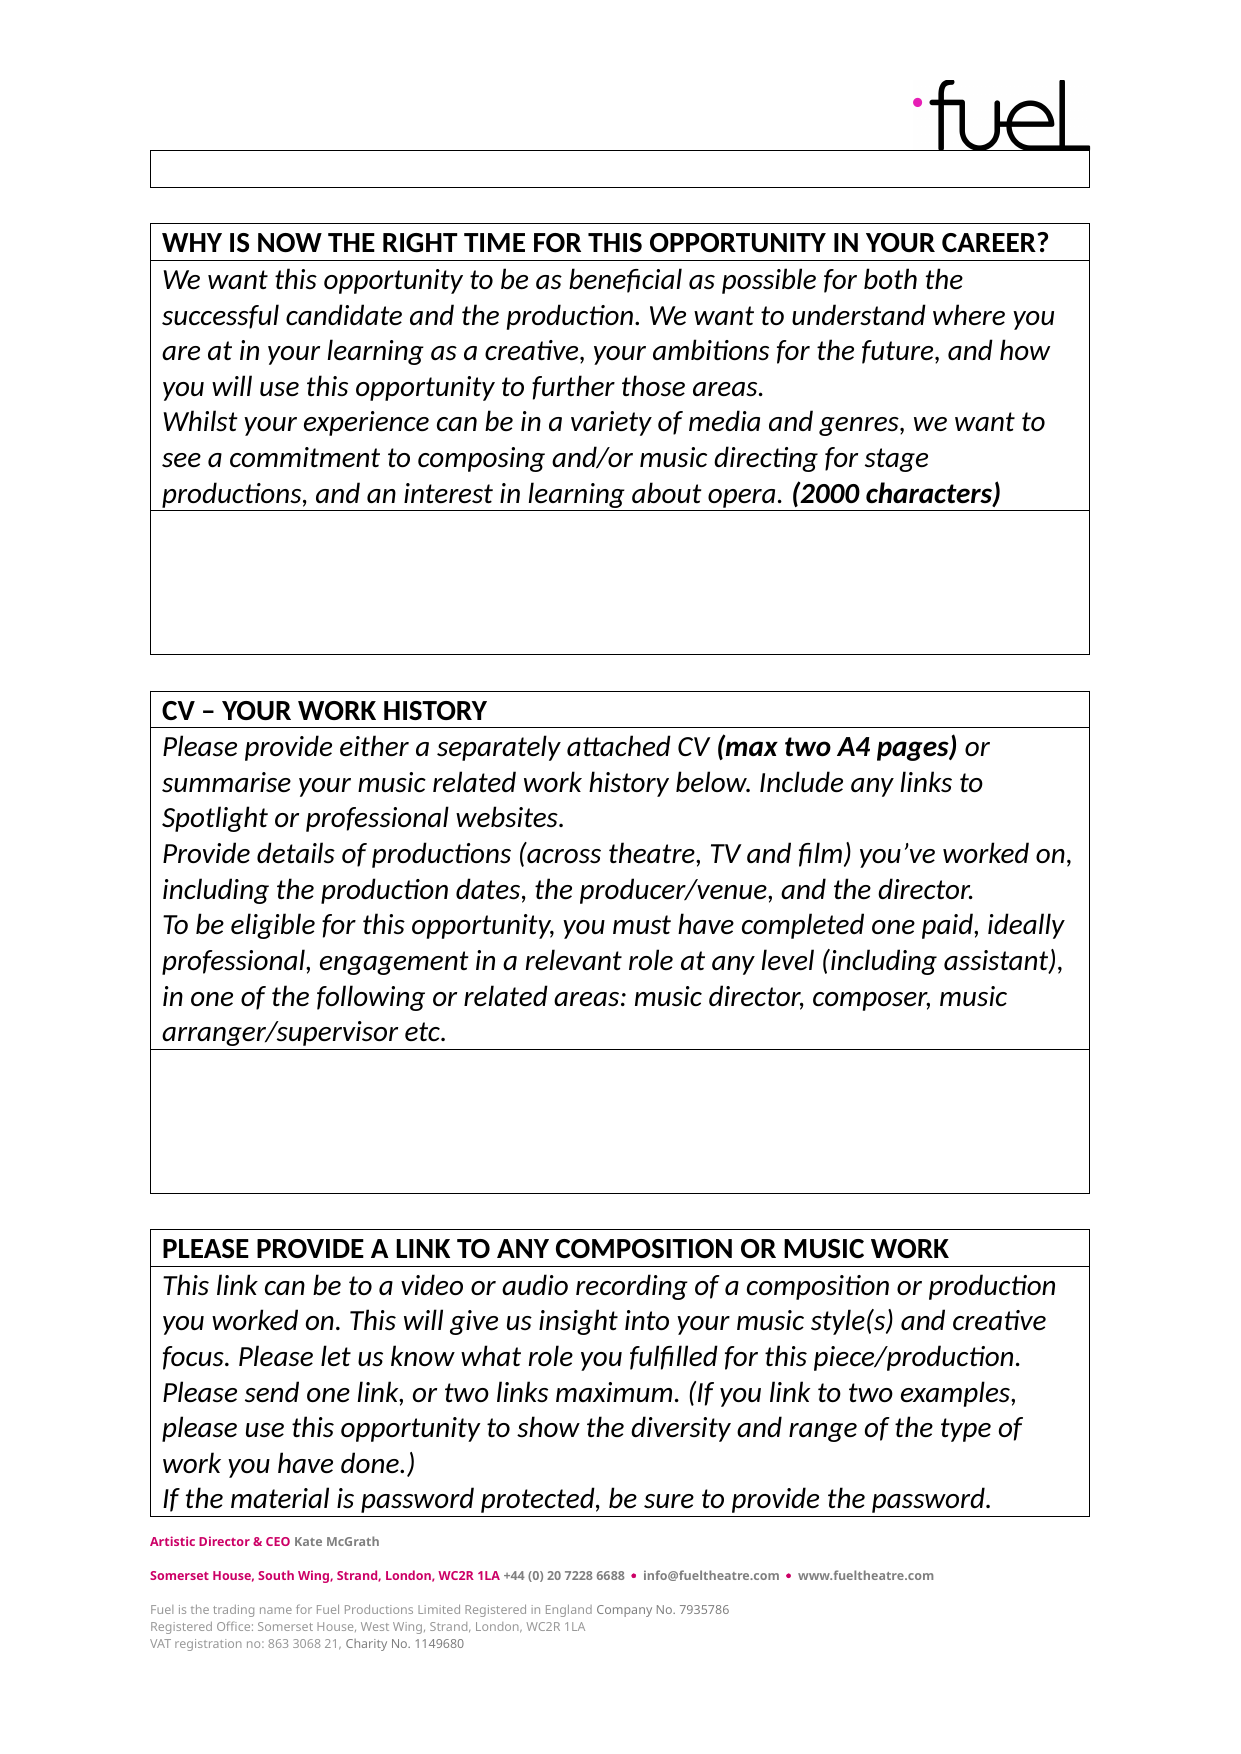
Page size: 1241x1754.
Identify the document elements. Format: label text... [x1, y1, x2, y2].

picture [913, 80, 1091, 151]
table_cell [151, 151, 1089, 187]
table_cell This link can be to a video or audio recording of a composition or production you worked on. This will give us insight into your music style(s) and creative focus. Please let us know what role you fulfilled for this piece/production. Please send one link, or two links maximum. (If you link to two examples, please use this opportunity to show the diversity and range of the type of work you have done.) If the material is password protected, be sure to provide the password. [151, 1267, 1089, 1516]
table_cell Please provide either a separately attached CV (max two A4 pages) or summarise your music related work history below. Include any links to Spotlight or professional websites. Provide details of productions (across theatre, TV and film) you’ve worked on, including the production dates, the producer/venue, and the director. To be eligible for this opportunity, you must have completed one paid, ideally professional, engagement in a relevant role at any level (including assistant), in one of the following or related areas: music director, composer, music arranger/supervisor etc. [151, 728, 1089, 1049]
table_header PLEASE PROVIDE A LINK TO ANY COMPOSITION OR MUSIC WORK [151, 1230, 1089, 1266]
table_cell [151, 1050, 1089, 1192]
table_header WHY IS NOW THE RIGHT TIME FOR THIS OPPORTUNITY IN YOUR CAREER? [151, 224, 1089, 260]
table_cell [151, 511, 1089, 654]
table_cell We want this opportunity to be as beneficial as possible for both the successful candidate and the production. We want to understand where you are at in your learning as a creative, your ambitions for the future, and how you will use this opportunity to further those areas. Whilst your experience can be in a variety of media and genres, we want to see a commitment to composing and/or music directing for stage productions, and an interest in learning about opera. (2000 characters) [151, 261, 1089, 510]
table_header CV – YOUR WORK HISTORY [151, 692, 1089, 727]
